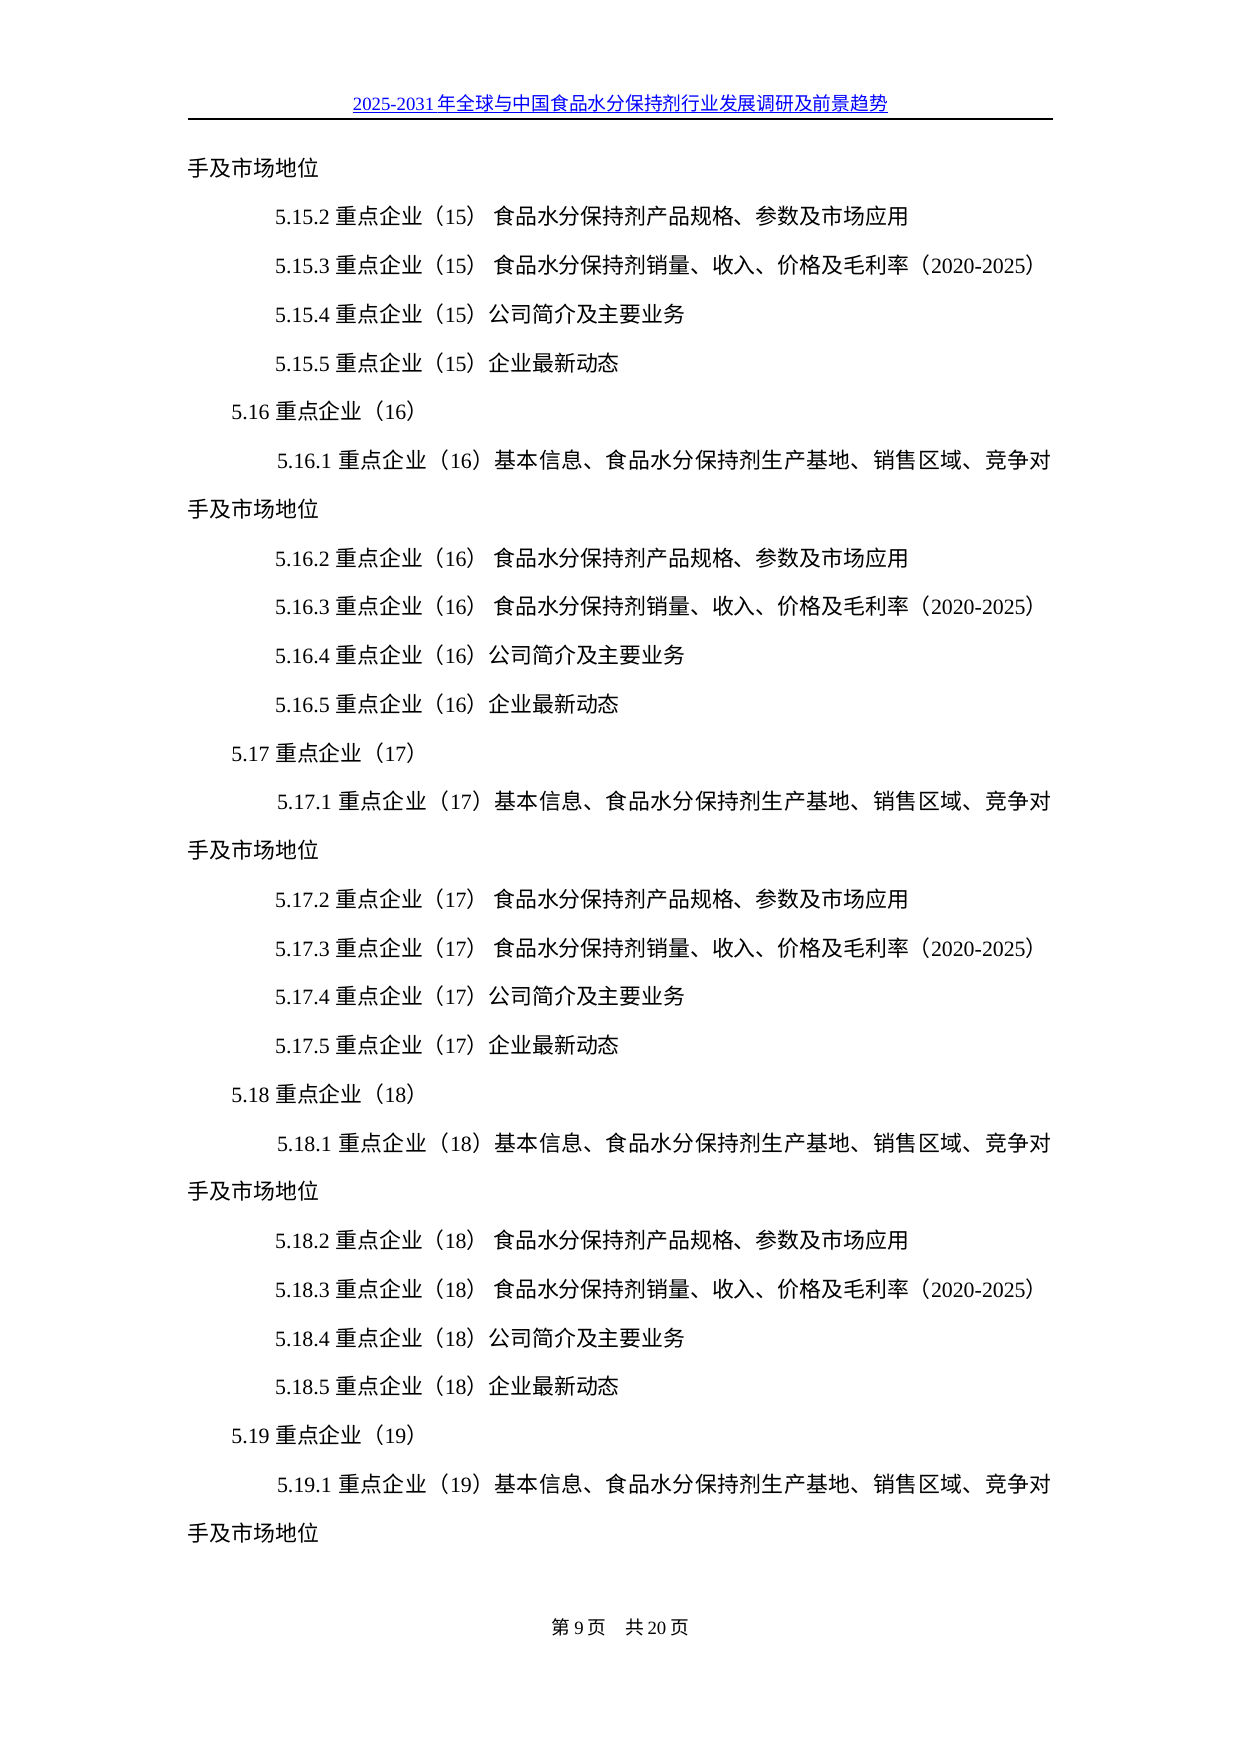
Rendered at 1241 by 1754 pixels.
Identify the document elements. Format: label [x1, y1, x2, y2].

text [187, 150, 1053, 1548]
